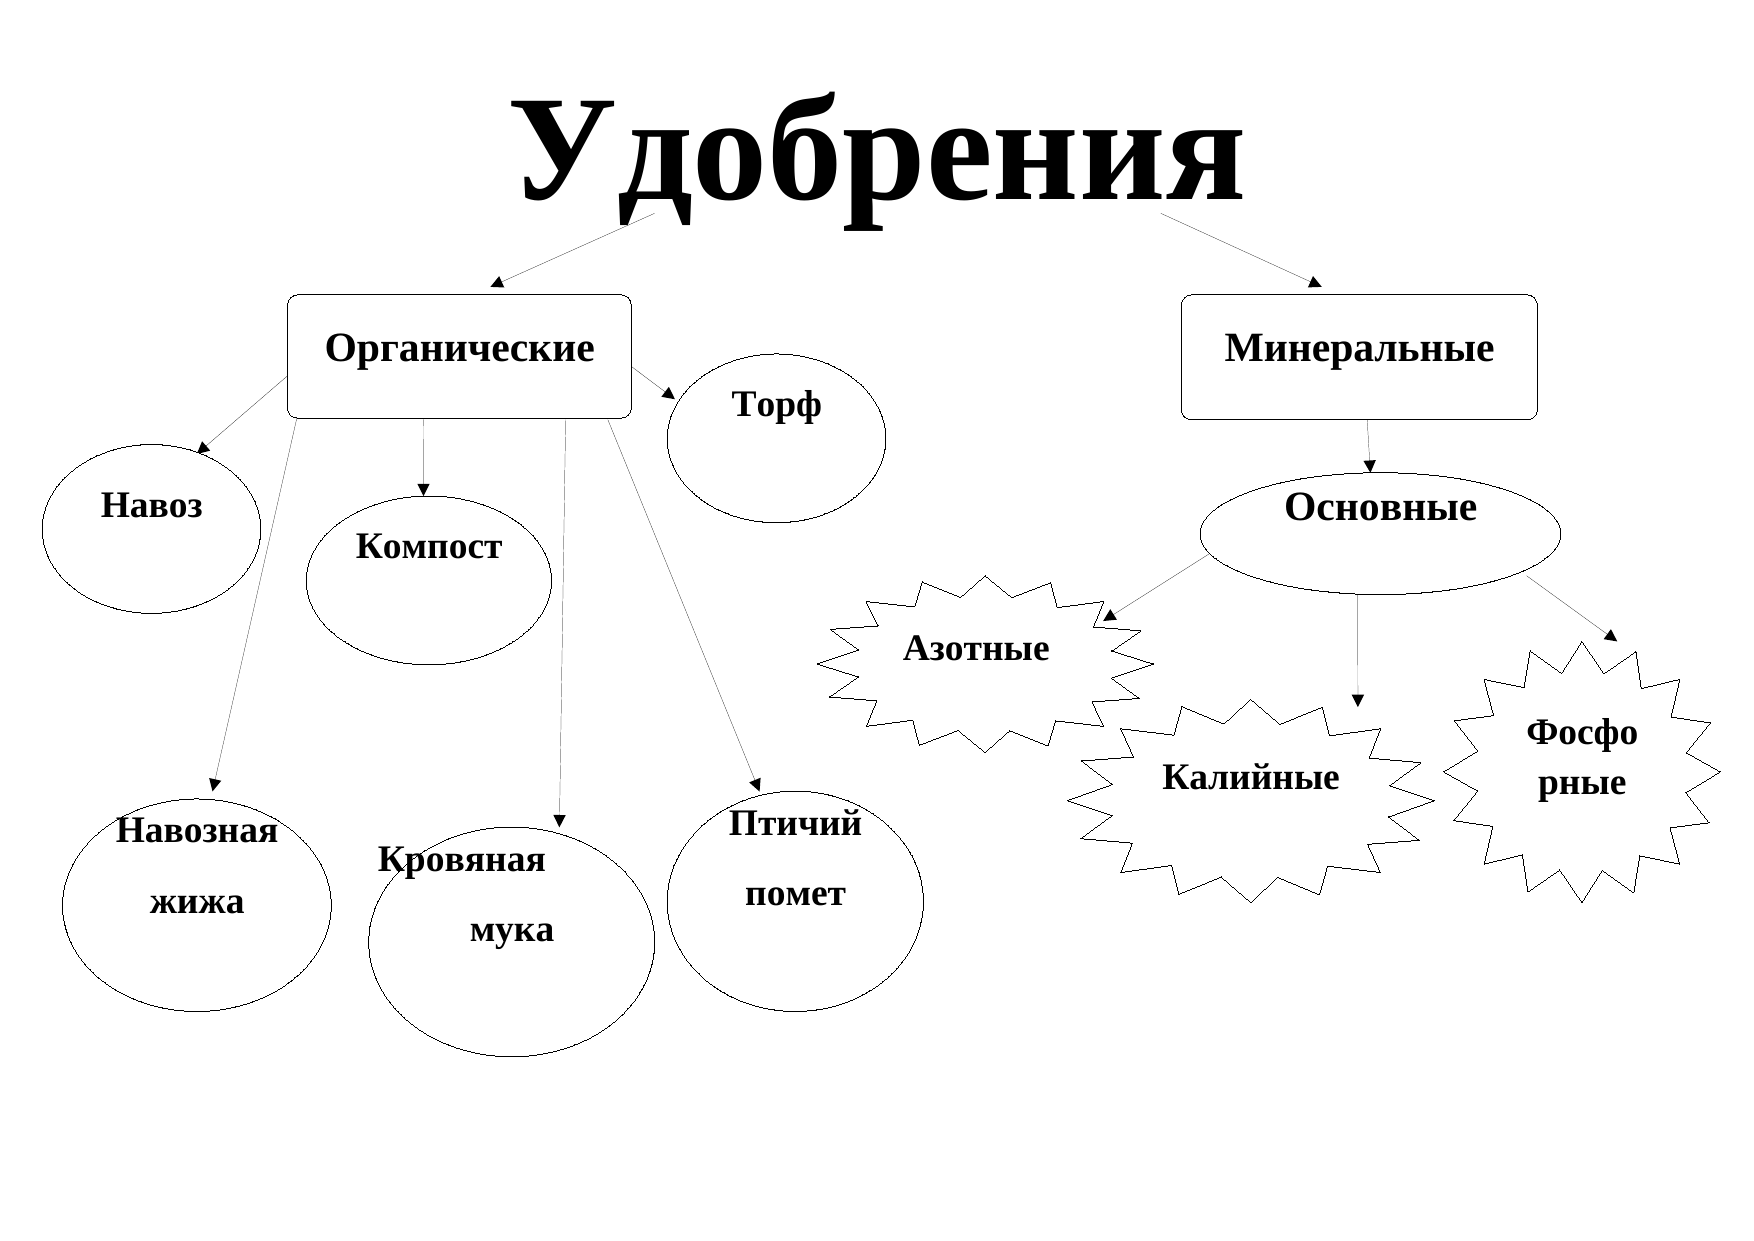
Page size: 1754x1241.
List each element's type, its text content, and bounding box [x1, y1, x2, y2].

text Удобрения [118, 59, 1636, 232]
